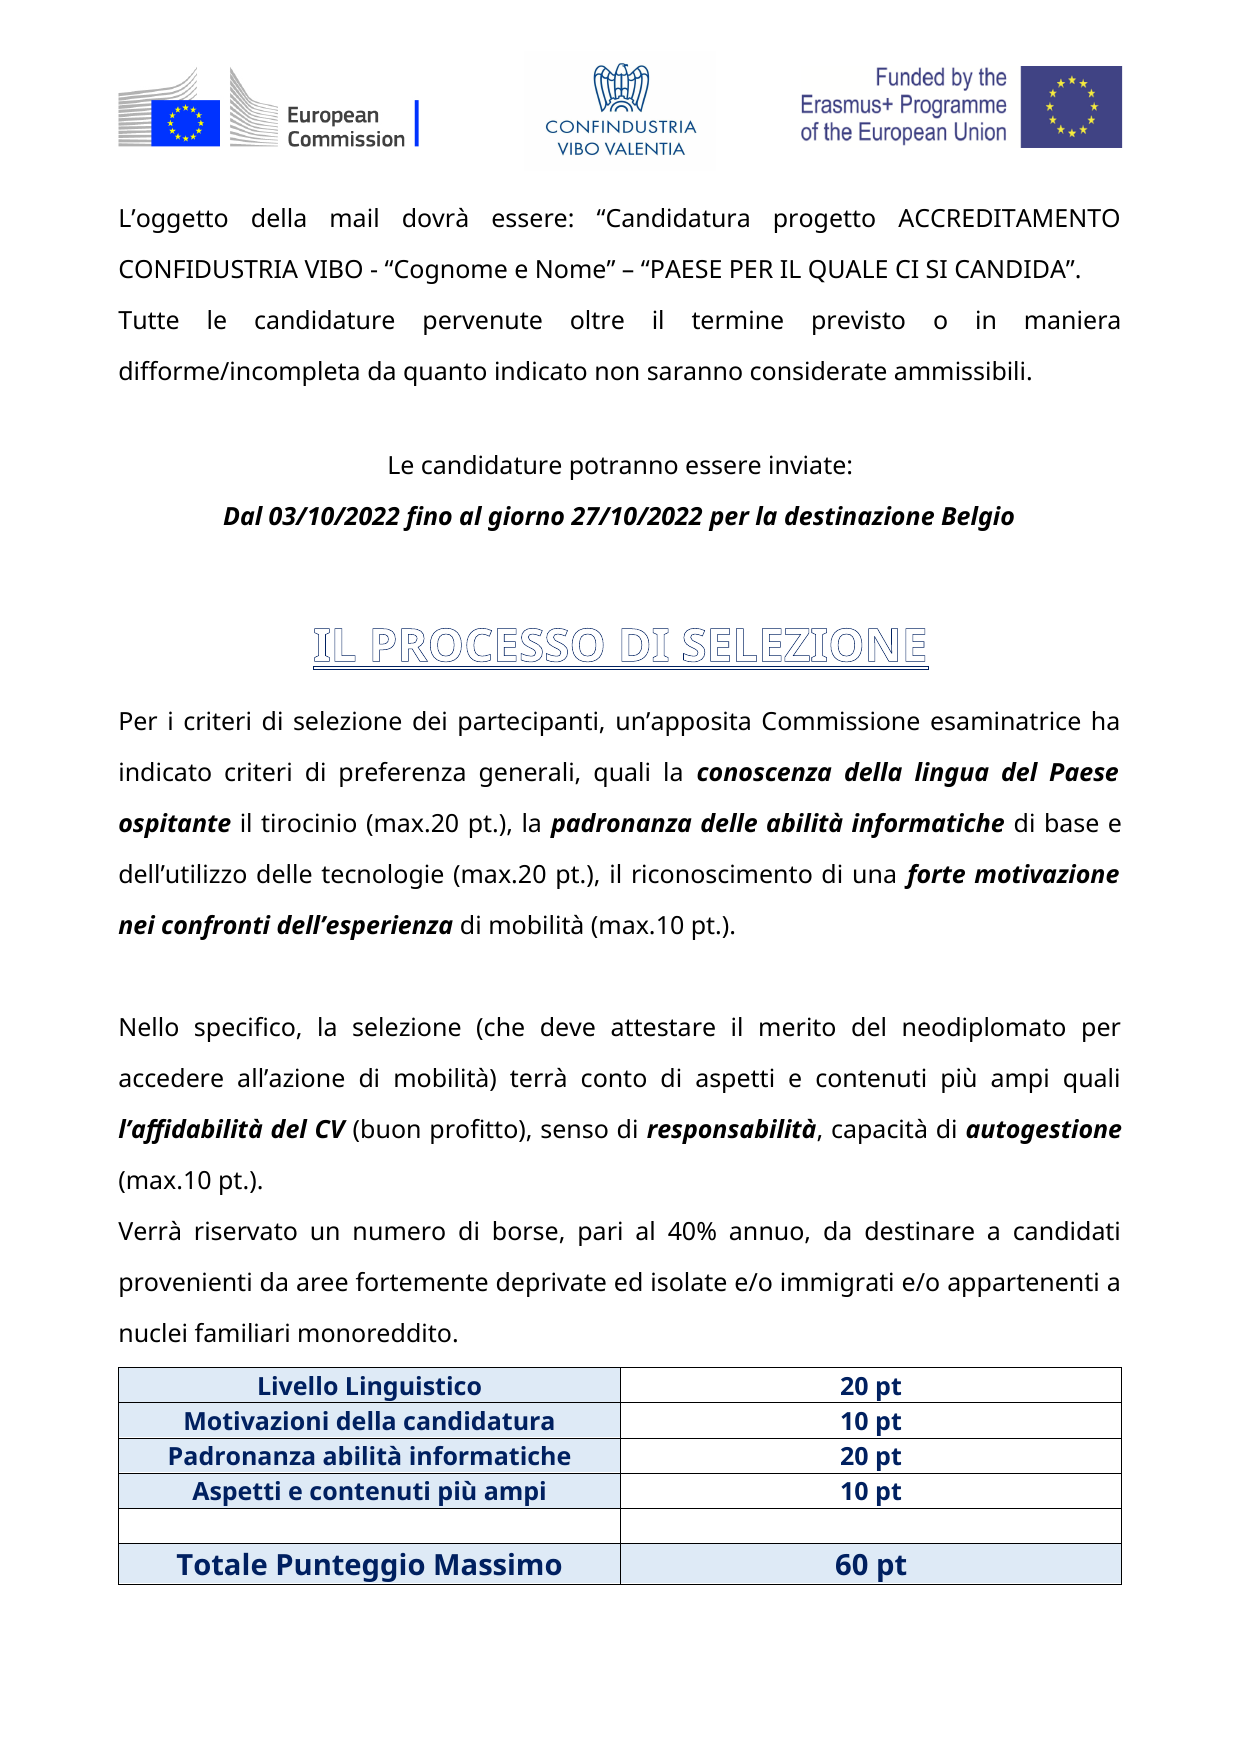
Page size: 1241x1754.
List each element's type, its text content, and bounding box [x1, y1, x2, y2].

text Verrà riservato un numero di borse, pari al 40% annuo, da destinare a candidati provenienti da aree fortemente deprivate ed isolate e/o immigrati e/o appartenenti a nuclei familiari monoreddito. [118, 1214, 1122, 1350]
text Dal 03/10/2022 fino al giorno 27/10/2022 per la destinazione Belgio [118, 499, 1122, 533]
table_cell Motivazioni della candidatura [119, 1403, 620, 1437]
table_cell [621, 1509, 1121, 1543]
table_header 20 pt [621, 1368, 1121, 1402]
table_cell 20 pt [621, 1439, 1121, 1472]
table_cell 60 pt [621, 1544, 1121, 1583]
picture [801, 66, 1123, 148]
table_header Livello Linguistico [119, 1368, 620, 1402]
picture [523, 51, 717, 171]
text Le candidature potranno essere inviate: [118, 448, 1122, 482]
table_cell Padronanza abilità informatiche [119, 1439, 620, 1472]
table_cell 10 pt [621, 1474, 1121, 1508]
table_cell Totale Punteggio Massimo [119, 1544, 620, 1583]
text Nello specifico, la selezione (che deve attestare il merito del neodiplomato per accedere all’azione di mobilità) terrà conto di aspetti e contenuti più ampi quali l’affidabilità del CV (buon profitto), senso di responsabilità, capacità di autogestione (max.10 pt.). [118, 1010, 1122, 1197]
text IL PROCESSO DI SELEZIONE [118, 612, 1122, 675]
text Per i criteri di selezione dei partecipanti, un’apposita Commissione esaminatrice ha indicato criteri di preferenza generali, quali la conoscenza della lingua del Paese ospitante il tirocinio (max.20 pt.), la padronanza delle abilità informatiche di base e dell’utilizzo delle tecnologie (max.20 pt.), il riconoscimento di una forte motivazione nei confronti dell’esperienza di mobilità (max.10 pt.). [118, 704, 1122, 942]
text L’oggetto della mail dovrà essere: “Candidatura progetto ACCREDITAMENTO CONFIDUSTRIA VIBO - “Cognome e Nome” – “PAESE PER IL QUALE CI SI CANDIDA”. [118, 201, 1122, 286]
picture [118, 66, 419, 147]
table_cell Aspetti e contenuti più ampi [119, 1474, 620, 1508]
table_cell [119, 1509, 620, 1543]
table_cell 10 pt [621, 1403, 1121, 1437]
text Tutte le candidature pervenute oltre il termine previsto o in maniera difforme/incompleta da quanto indicato non saranno considerate ammissibili. [118, 303, 1122, 388]
